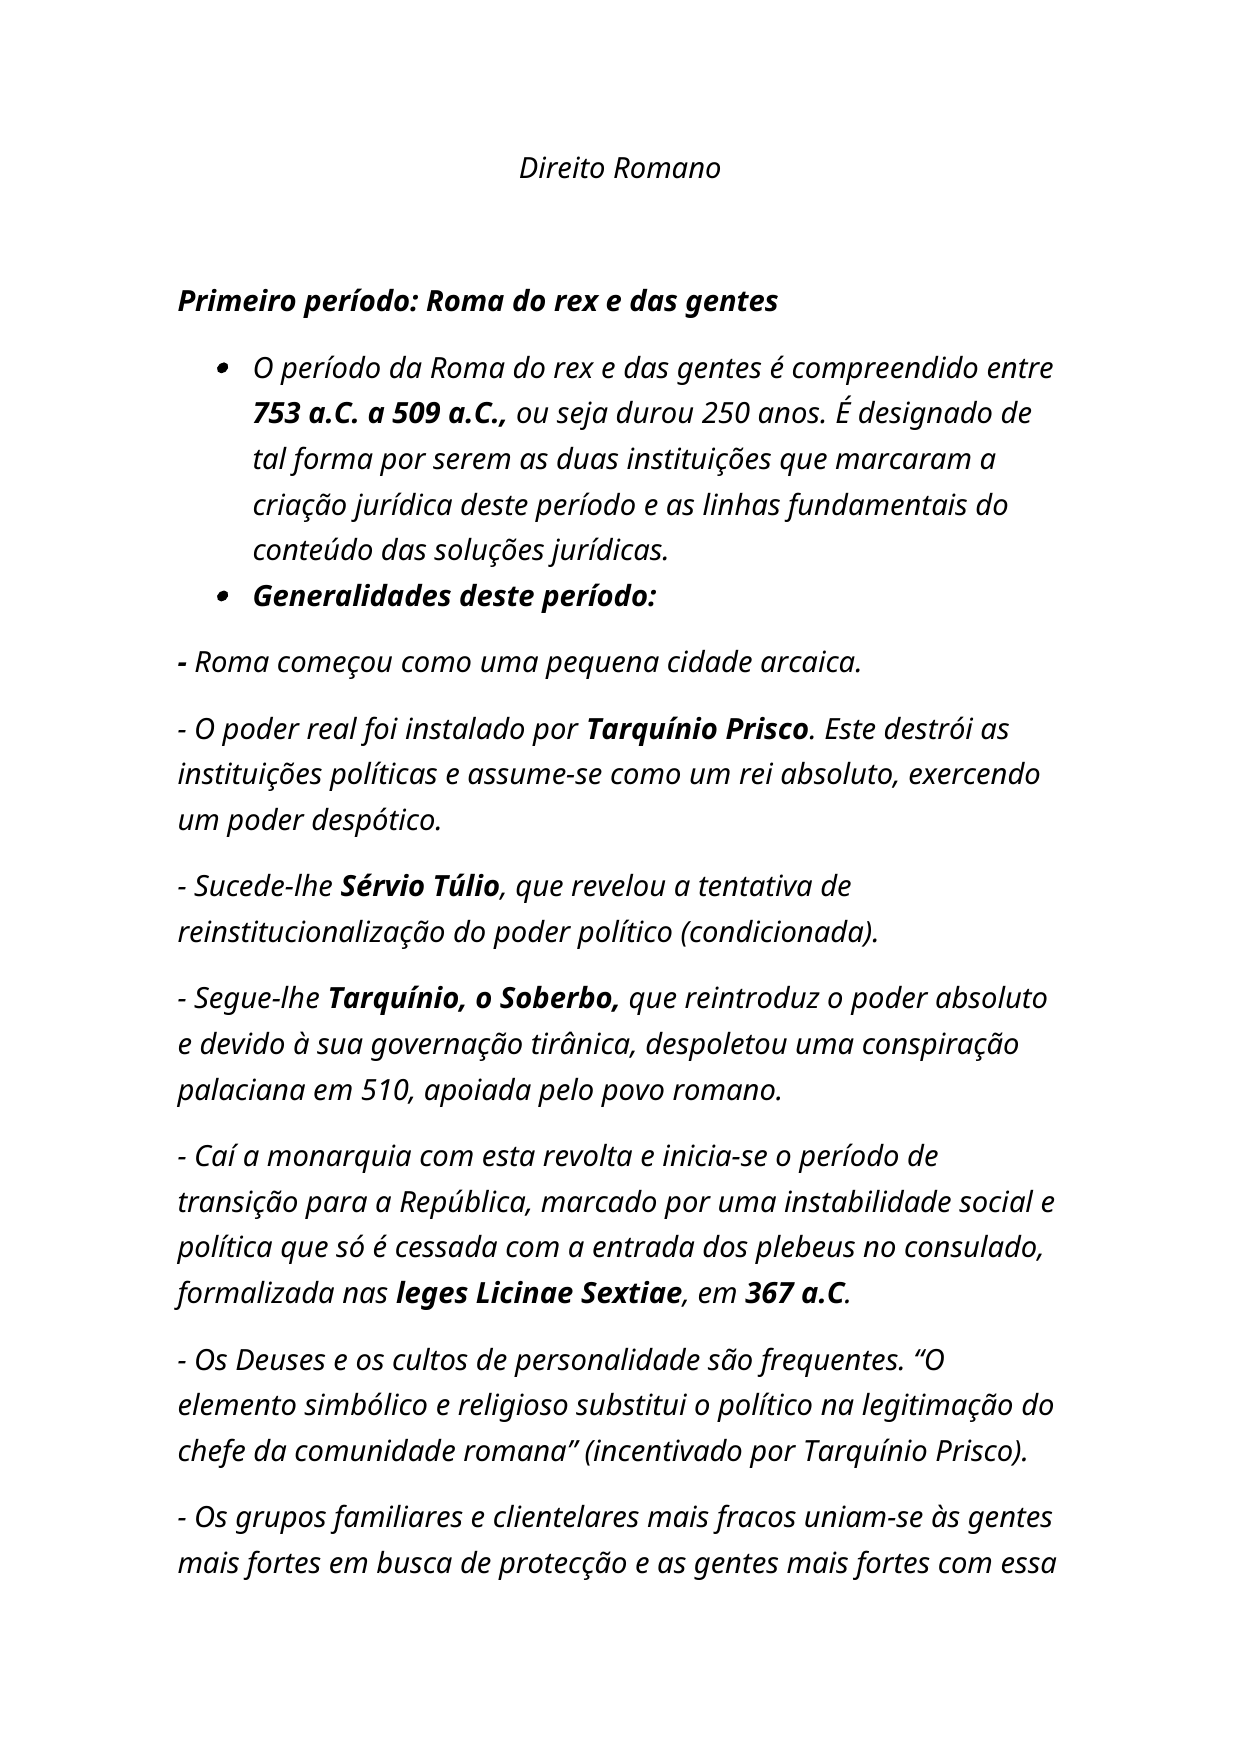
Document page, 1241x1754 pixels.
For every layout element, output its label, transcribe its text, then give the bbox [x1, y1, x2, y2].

text - Sucede-lhe Sérvio Túlio, que revelou a tentativa de reinstitucionalização do poder político (condicionada). [177, 866, 1063, 951]
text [177, 1497, 1063, 1582]
text - Caí a monarquia com esta revolta e inicia-se o período de transição para a República, marcado por uma instabilidade social e política que só é cessada com a entrada dos plebeus no consulado, formalizada nas leges Licinae Sextiae, em 367 a.C. [177, 1136, 1063, 1312]
list Generalidades deste período: [215, 575, 1063, 615]
text - O poder real foi instalado por Tarquínio Prisco. Este destrói as instituições políticas e assume-se como um rei absoluto, exercendo um poder despótico. [177, 708, 1063, 839]
text Primeiro período: Roma do rex e das gentes [177, 281, 1063, 320]
text - Os Deuses e os cultos de personalidade são frequentes. “O elemento simbólico e religioso substitui o político na legitimação do chefe da comunidade romana” (incentivado por Tarquínio Prisco). [177, 1339, 1063, 1470]
text Direito Romano [177, 148, 1063, 187]
list O período da Roma do rex e das gentes é compreendido entre 753 a.C. a 509 a.C., ou seja durou 250 anos. É designado de tal forma por serem as duas instituições que marcaram a criação jurídica deste período e as linhas fundamentais do conteúdo das soluções jurídicas. [215, 347, 1063, 569]
text - Segue-lhe Tarquínio, o Soberbo, que reintroduz o poder absoluto e devido à sua governação tirânica, despoletou uma conspiração palaciana em 510, apoiada pelo povo romano. [177, 978, 1063, 1109]
text - Roma começou como uma pequena cidade arcaica. [177, 642, 1063, 681]
